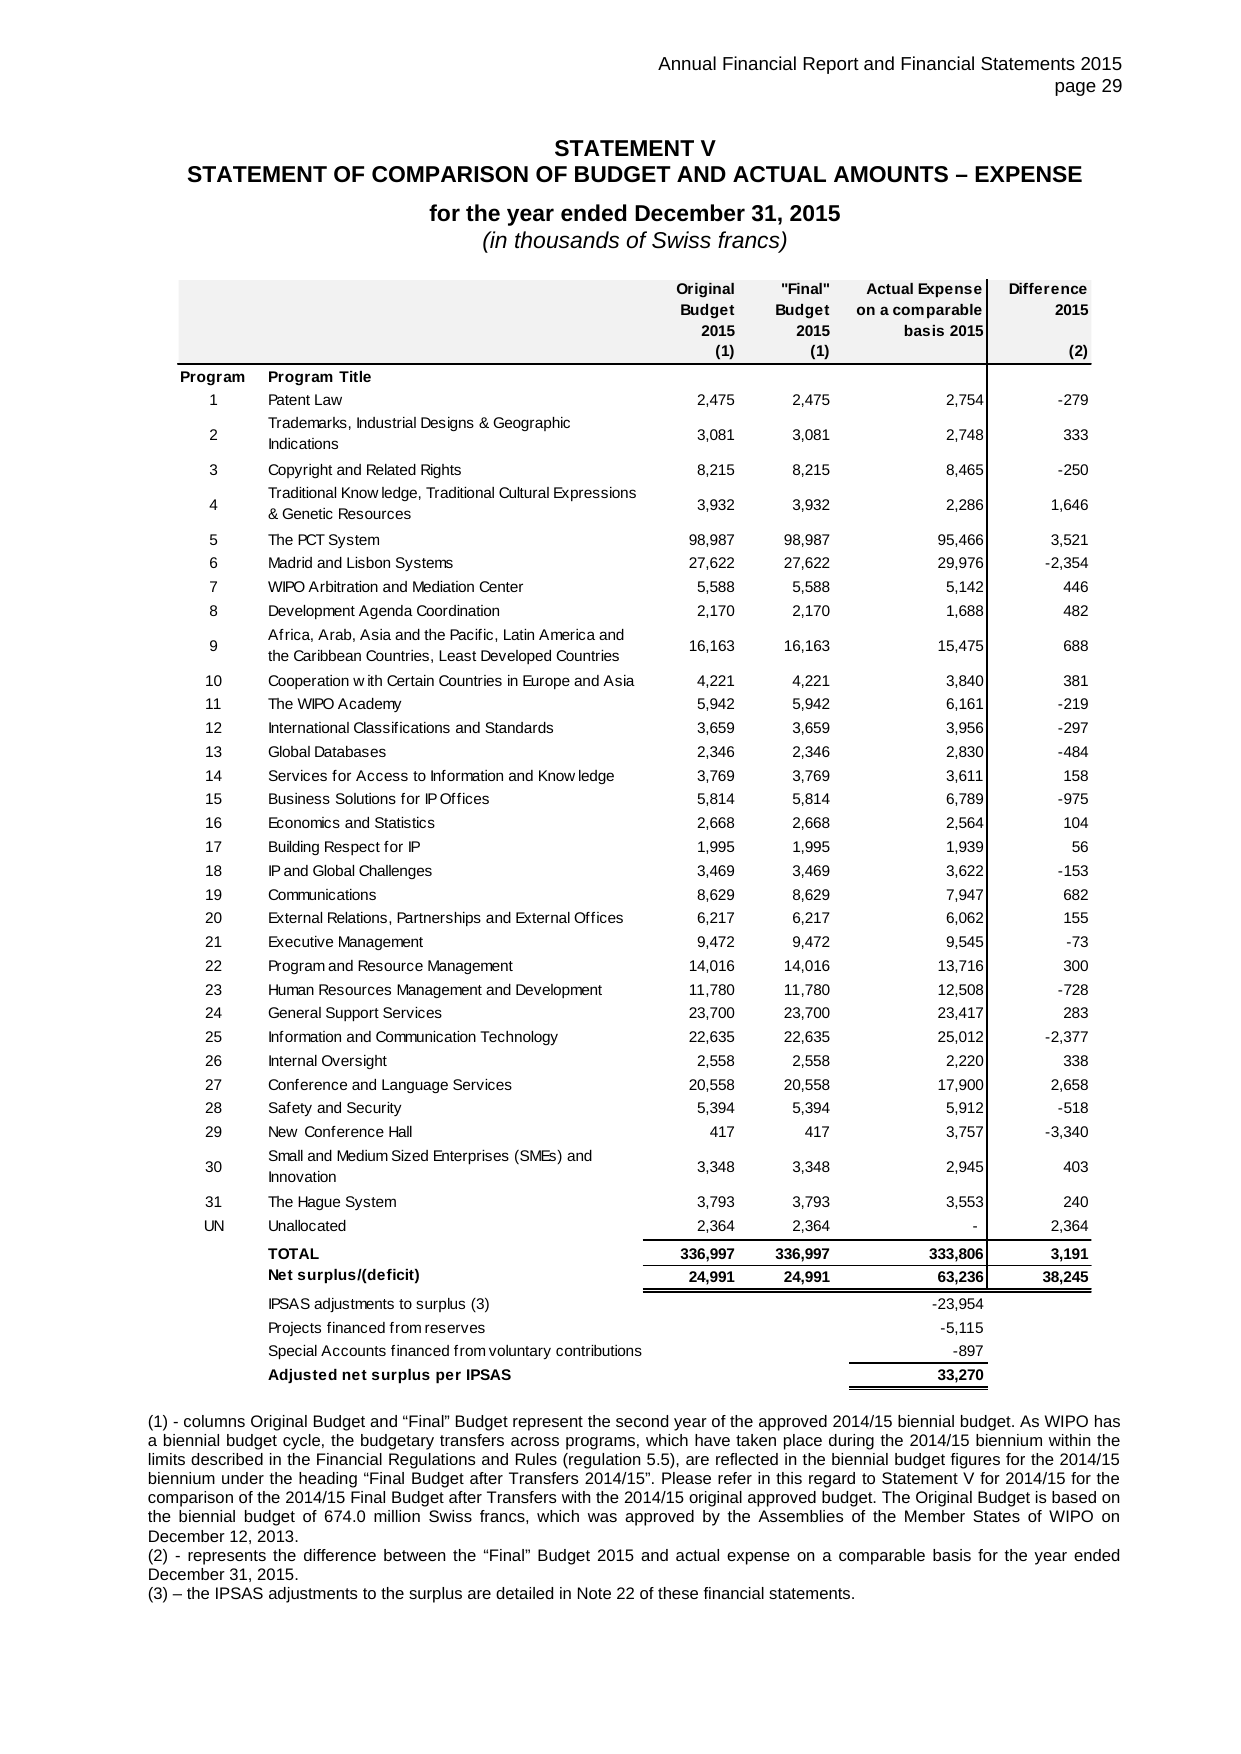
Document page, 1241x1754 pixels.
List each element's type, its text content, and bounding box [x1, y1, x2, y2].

text STATEMENT V [148, 135, 1122, 161]
text for the year ended December 31, 2015 [148, 200, 1122, 227]
text (1) - columns Original Budget and “Final” Budget represent the second year of the approved 2014/15 biennial budget. As WIPO has a biennial budget cycle, the budgetary transfers across programs, which have taken place during the 2014/15 biennium within the limits described in the Financial Regulations and Rules (regulation 5.5), are reflected in the biennial budget figures for the 2014/15 biennium under the heading “Final Budget after Transfers 2014/15”. Please refer in this regard to Statement V for 2014/15 for the comparison of the 2014/15 Final Budget after Transfers with the 2014/15 original approved budget. The Original Budget is based on the biennial budget of 674.0 million Swiss francs, which was approved by the Assemblies of the Member States of WIPO on December 12, 2013. [148, 1411, 1122, 1546]
text STATEMENT OF COMPARISON OF BUDGET AND ACTUAL AMOUNTS – EXPENSE [148, 161, 1122, 188]
text (in thousands of Swiss francs) [148, 227, 1122, 253]
text (2) - represents the difference between the “Final” Budget 2015 and actual expense on a comparable basis for the year ended December 31, 2015. [148, 1546, 1122, 1584]
text (3) – the IPSAS adjustments to the surplus are detailed in Note 22 of these financial statements. [148, 1584, 1122, 1603]
